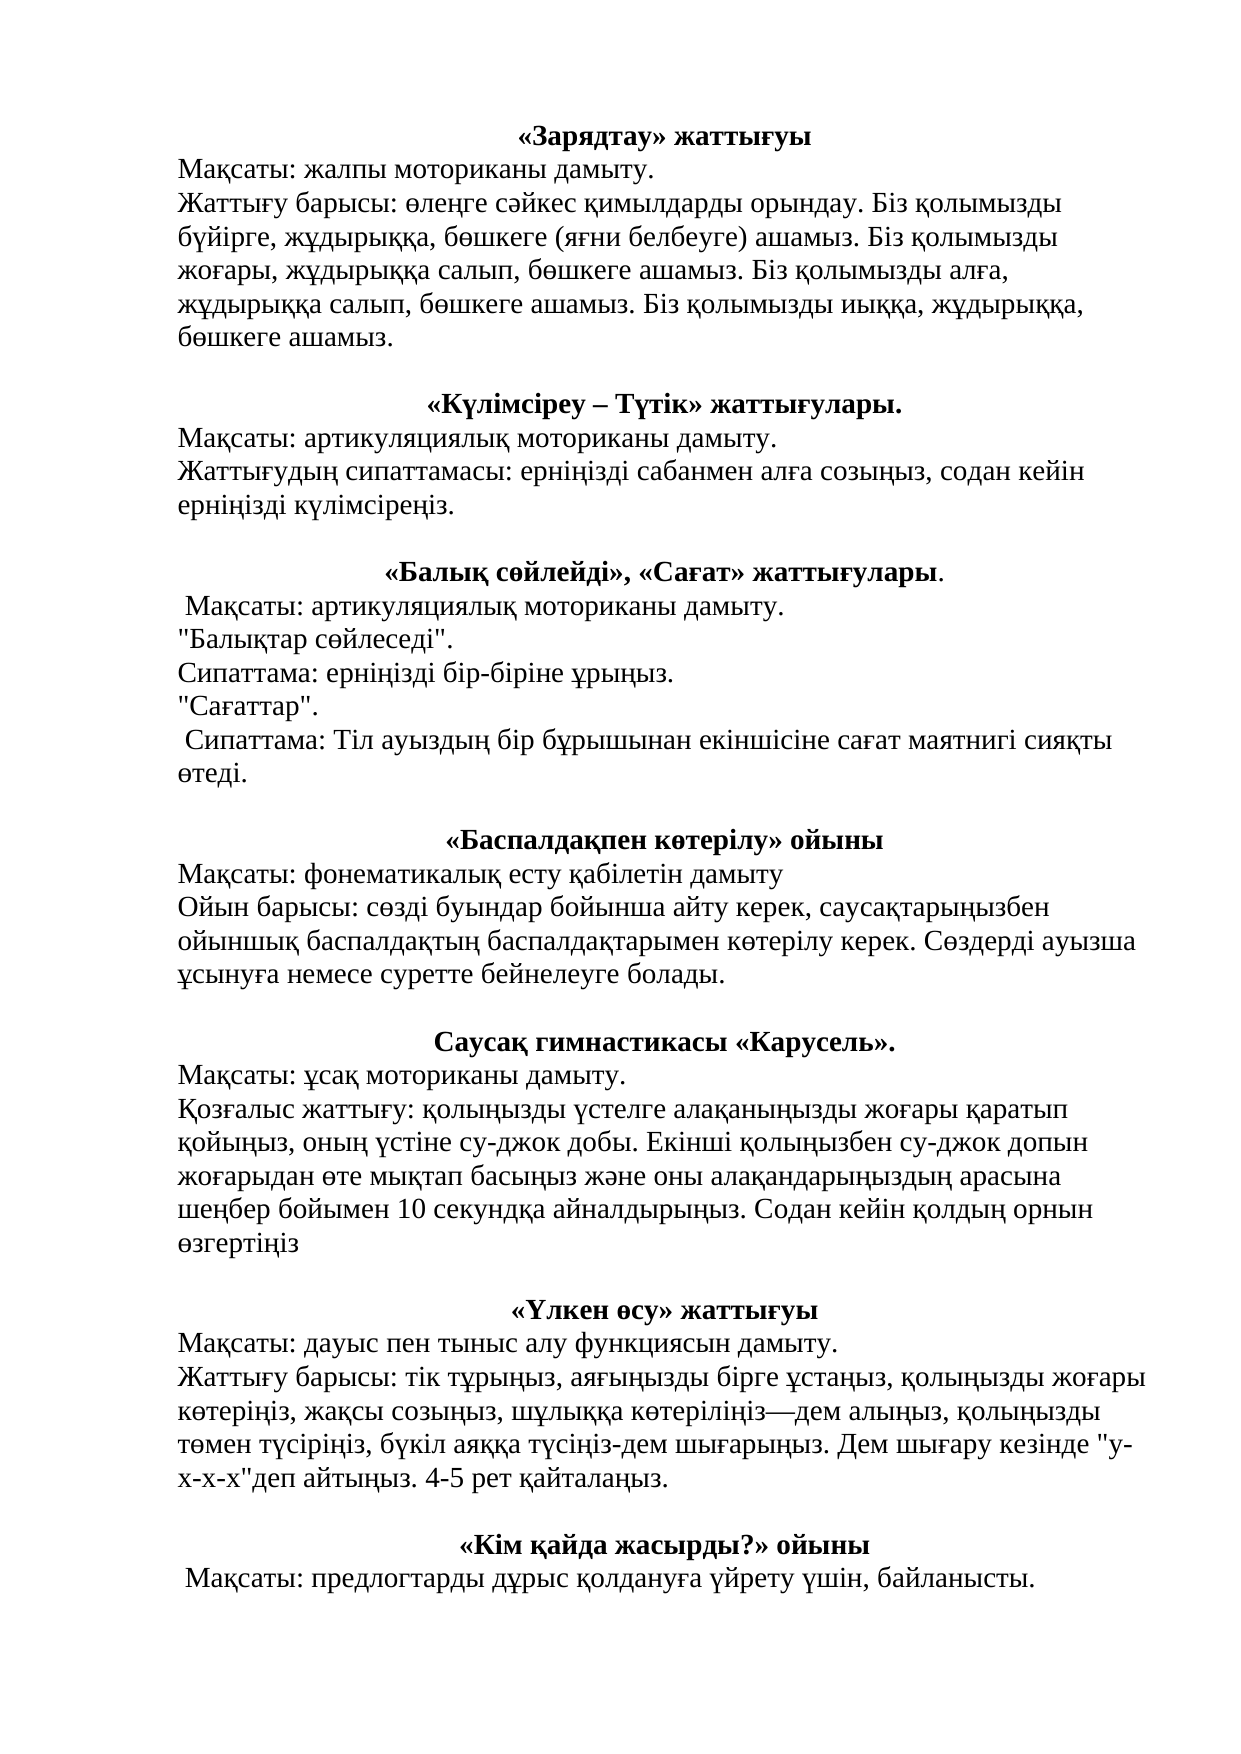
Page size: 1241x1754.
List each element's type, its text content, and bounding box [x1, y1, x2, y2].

text Саусақ гимнастикасы «Карусель». [177, 1024, 1152, 1057]
text «Кім қайда жасырды?» ойыны [177, 1527, 1152, 1560]
text Мақсаты: фонематикалық есту қабілетін дамыту [177, 856, 1152, 889]
text "Сағаттар". [177, 688, 1152, 722]
text «Күлімсіреу – Түтік» жаттығулары. [177, 386, 1152, 420]
text Қозғалыс жаттығу: қолыңызды үстелге алақаныңызды жоғары қаратып қойыңыз, оның үстіне су-джок добы. Екінші қолыңызбен су-джок допын жоғарыдан өте мықтап басыңыз және оны алақандарыңыздың арасына шеңбер бойымен 10 секундқа айналдырыңыз. Содан кейін қолдың орнын өзгертіңіз [177, 1091, 1152, 1258]
text Сипаттама: Тіл ауыздың бір бұрышынан екіншісіне сағат маятнигі сияқты өтеді. [177, 722, 1152, 789]
text «Үлкен өсу» жаттығуы [177, 1292, 1152, 1326]
text Мақсаты: ұсақ моториканы дамыту. [177, 1057, 1152, 1091]
text Мақсаты: артикуляциялық моториканы дамыту. [177, 420, 1152, 453]
text Мақсаты: предлогтарды дұрыс қолдануға үйрету үшін, байланысты. [177, 1560, 1152, 1594]
text Жаттығу барысы: өлеңге сәйкес қимылдарды орындау. Біз қолымызды бүйірге, жұдырыққа, бөшкеге (яғни белбеуге) ашамыз. Біз қолымызды жоғары, жұдырыққа салып, бөшкеге ашамыз. Біз қолымызды алға, жұдырыққа салып, бөшкеге ашамыз. Біз қолымызды иыққа, жұдырыққа, бөшкеге ашамыз. [177, 185, 1152, 353]
text Жаттығу барысы: тік тұрыңыз, аяғыңызды бірге ұстаңыз, қолыңызды жоғары көтеріңіз, жақсы созыңыз, шұлыққа көтеріліңіз—дем алыңыз, қолыңызды төмен түсіріңіз, бүкіл аяққа түсіңіз-дем шығарыңыз. Дем шығару кезінде "у-х-х-х"деп айтыңыз. 4-5 рет қайталаңыз. [177, 1359, 1152, 1493]
text Жаттығудың сипаттамасы: ерніңізді сабанмен алға созыңыз, содан кейін ерніңізді күлімсіреңіз. [177, 453, 1152, 521]
text Ойын барысы: сөзді буындар бойынша айту керек, саусақтарыңызбен ойыншық баспалдақтың баспалдақтарымен көтерілу керек. Сөздерді ауызша ұсынуға немесе суретте бейнелеуге болады. [177, 889, 1152, 990]
text Мақсаты: артикуляциялық моториканы дамыту. [177, 588, 1152, 621]
text «Зарядтау» жаттығуы [177, 118, 1152, 152]
text Мақсаты: дауыс пен тыныс алу функциясын дамыту. [177, 1326, 1152, 1359]
text Мақсаты: жалпы моториканы дамыту. [177, 152, 1152, 185]
text Сипаттама: ерніңізді бір-біріне ұрыңыз. [177, 655, 1152, 688]
text "Балықтар сөйлеседі". [177, 621, 1152, 655]
text «Балық сөйлейді», «Сағат» жаттығулары. [177, 554, 1152, 588]
text «Баспалдақпен көтерілу» ойыны [177, 822, 1152, 856]
